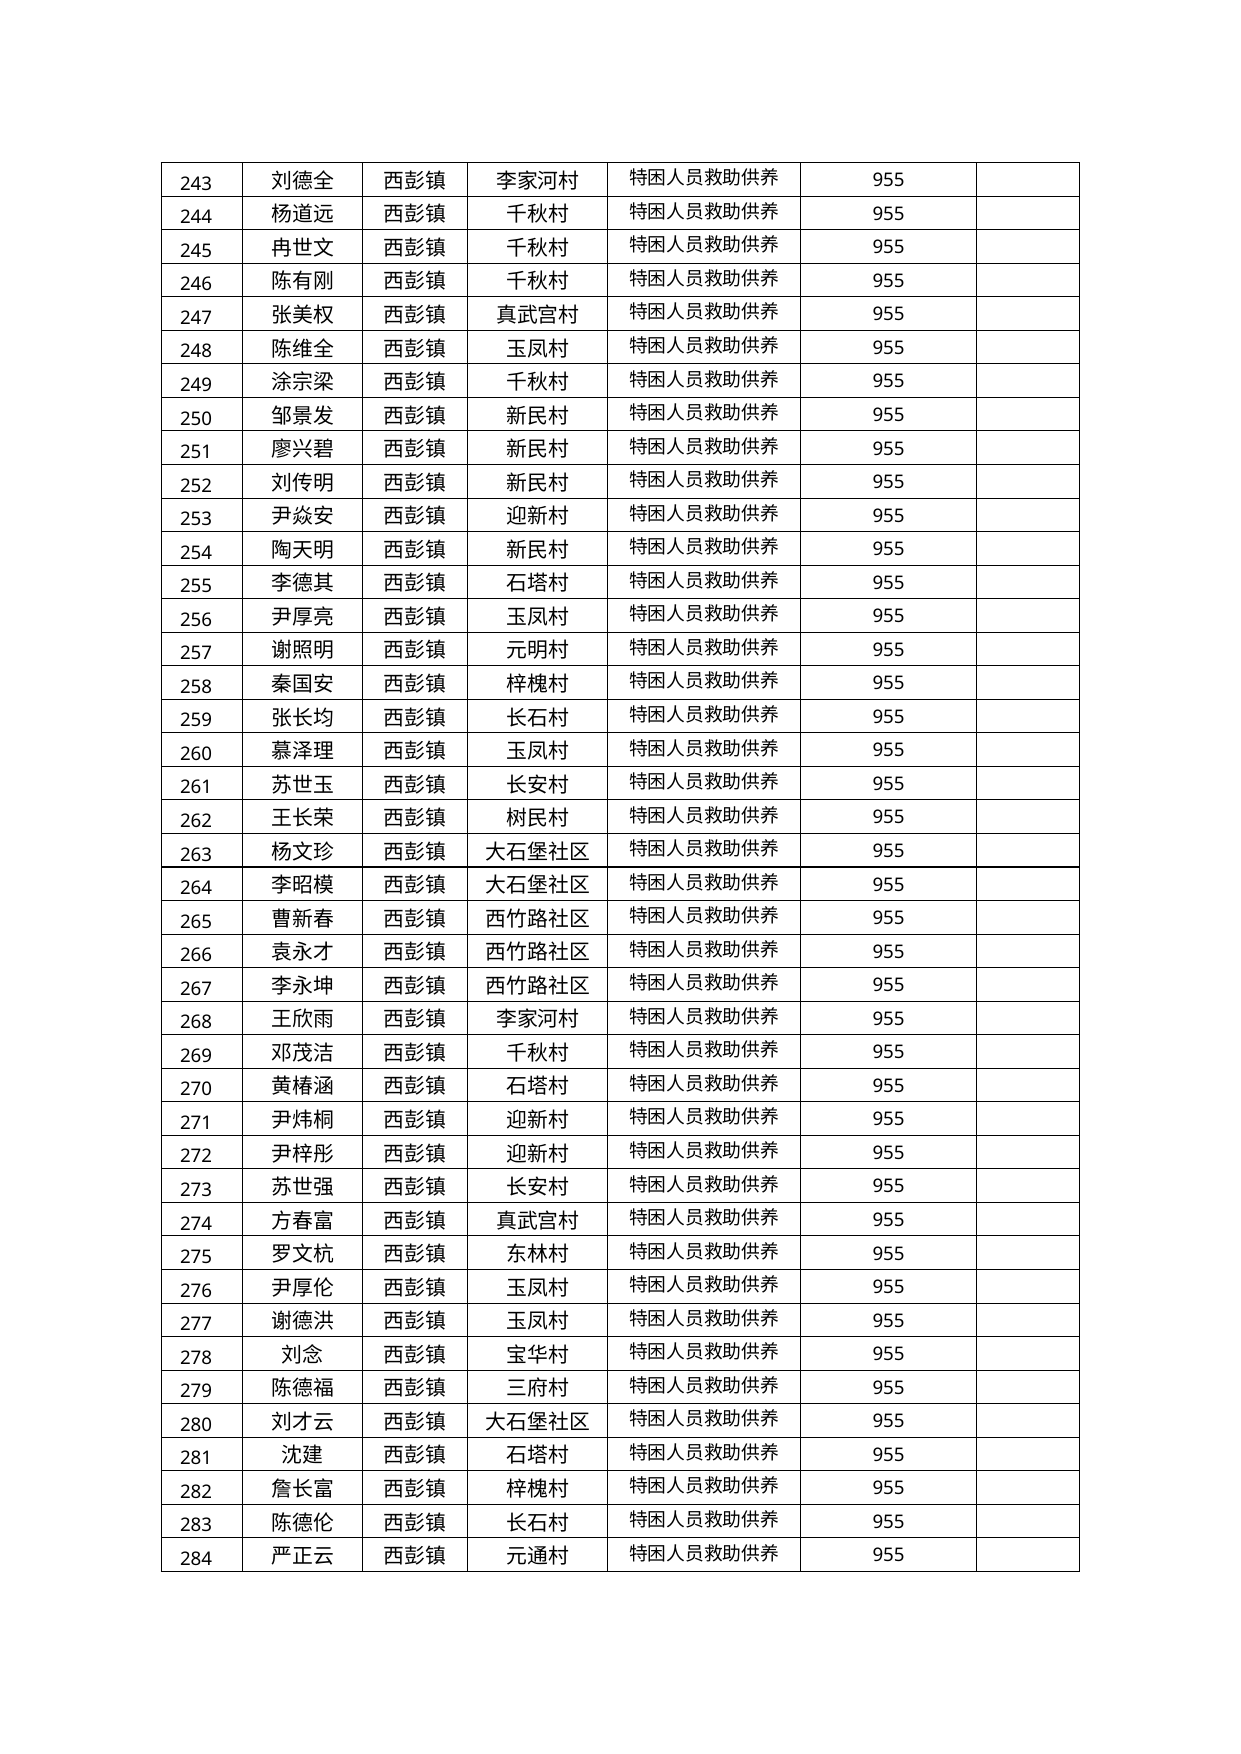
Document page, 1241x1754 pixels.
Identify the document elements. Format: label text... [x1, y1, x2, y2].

table_cell 特困人员救助供养 [608, 1438, 800, 1470]
table_cell 特困人员救助供养 [608, 1404, 800, 1437]
table_cell 955 [801, 767, 976, 799]
table_cell 西彭镇 [363, 297, 467, 330]
table_cell [162, 700, 242, 732]
table_cell 千秋村 [468, 364, 607, 397]
table_cell 西彭镇 [363, 868, 467, 900]
table_cell [977, 566, 1079, 598]
table_cell 西彭镇 [363, 1236, 467, 1269]
table_cell 长安村 [468, 1169, 607, 1202]
table_cell [977, 163, 1079, 196]
table_cell [977, 465, 1079, 497]
table_cell [977, 1371, 1079, 1403]
table_cell 西彭镇 [363, 465, 467, 497]
table_cell [977, 1538, 1079, 1571]
table_cell [162, 666, 242, 699]
table_cell 西竹路社区 [468, 968, 607, 1001]
table_cell [977, 1136, 1079, 1168]
table_cell 西彭镇 [363, 1002, 467, 1034]
table_cell 严正云 [243, 1538, 362, 1571]
table_cell [162, 1102, 242, 1135]
table_cell 955 [801, 465, 976, 497]
table_cell [977, 666, 1079, 699]
table_cell 尹厚伦 [243, 1270, 362, 1302]
table_cell 刘传明 [243, 465, 362, 497]
table_cell [977, 935, 1079, 967]
table_cell 西彭镇 [363, 599, 467, 632]
table_cell 特困人员救助供养 [608, 364, 800, 397]
table_cell 慕泽理 [243, 733, 362, 766]
table_cell 西彭镇 [363, 364, 467, 397]
table_cell 李永坤 [243, 968, 362, 1001]
table_cell 李昭模 [243, 868, 362, 900]
table_cell 特困人员救助供养 [608, 1505, 800, 1537]
table_cell 陶天明 [243, 532, 362, 564]
table_cell 西彭镇 [363, 163, 467, 196]
table_cell 特困人员救助供养 [608, 163, 800, 196]
table_cell [977, 599, 1079, 632]
table_cell 955 [801, 1035, 976, 1068]
table_cell 千秋村 [468, 230, 607, 263]
table_cell [162, 935, 242, 967]
table_cell [977, 1169, 1079, 1202]
table_cell 陈有刚 [243, 264, 362, 296]
table_cell [977, 1337, 1079, 1369]
table_cell [977, 1035, 1079, 1068]
table_cell 西彭镇 [363, 398, 467, 430]
table_cell [977, 398, 1079, 430]
table_cell 955 [801, 532, 976, 564]
table_cell [977, 1471, 1079, 1504]
table_cell 邹景发 [243, 398, 362, 430]
table_cell 特困人员救助供养 [608, 465, 800, 497]
table_cell 955 [801, 1404, 976, 1437]
table_cell 李德其 [243, 566, 362, 598]
table_cell 特困人员救助供养 [608, 733, 800, 766]
table_cell 955 [801, 331, 976, 363]
table_cell 特困人员救助供养 [608, 1270, 800, 1302]
table_cell [162, 1270, 242, 1302]
table_cell 西彭镇 [363, 901, 467, 933]
table_cell 955 [801, 264, 976, 296]
table_cell 西彭镇 [363, 1035, 467, 1068]
table_cell 955 [801, 398, 976, 430]
table_cell [162, 499, 242, 531]
table_cell 955 [801, 868, 976, 900]
table_cell 特困人员救助供养 [608, 767, 800, 799]
table_cell 955 [801, 800, 976, 833]
table_cell [977, 331, 1079, 363]
table_cell 955 [801, 1371, 976, 1403]
table_cell [162, 1203, 242, 1235]
table_cell 新民村 [468, 465, 607, 497]
table_cell [162, 197, 242, 229]
table_cell 元通村 [468, 1538, 607, 1571]
table_cell 特困人员救助供养 [608, 1304, 800, 1336]
table_cell 梓槐村 [468, 666, 607, 699]
table_cell 新民村 [468, 398, 607, 430]
table_cell 三府村 [468, 1371, 607, 1403]
table_cell 955 [801, 297, 976, 330]
table_cell [977, 633, 1079, 665]
table_cell [977, 431, 1079, 464]
table_cell 刘才云 [243, 1404, 362, 1437]
table_cell [162, 230, 242, 263]
table_cell 西彭镇 [363, 230, 467, 263]
table_cell 特困人员救助供养 [608, 499, 800, 531]
table_cell [162, 297, 242, 330]
table_cell 955 [801, 733, 976, 766]
table_cell 955 [801, 1069, 976, 1101]
table_cell [977, 767, 1079, 799]
table_cell [977, 197, 1079, 229]
table_cell [162, 1035, 242, 1068]
table_cell 张美权 [243, 297, 362, 330]
table_cell 西彭镇 [363, 733, 467, 766]
table_cell 苏世玉 [243, 767, 362, 799]
table_cell 特困人员救助供养 [608, 1371, 800, 1403]
table_cell 955 [801, 1337, 976, 1369]
table_cell [162, 566, 242, 598]
table_cell 955 [801, 1136, 976, 1168]
table_cell [162, 834, 242, 866]
table_cell [977, 532, 1079, 564]
table_cell 大石堡社区 [468, 834, 607, 866]
table_cell [162, 1505, 242, 1537]
table_cell 955 [801, 935, 976, 967]
table_cell 955 [801, 1169, 976, 1202]
table_cell 陈德福 [243, 1371, 362, 1403]
table_cell 迎新村 [468, 1136, 607, 1168]
table_cell 宝华村 [468, 1337, 607, 1369]
table_cell 西彭镇 [363, 197, 467, 229]
table_cell [162, 1404, 242, 1437]
table_cell 特困人员救助供养 [608, 230, 800, 263]
table_cell 尹焱安 [243, 499, 362, 531]
table_cell 张长均 [243, 700, 362, 732]
table_cell 李家河村 [468, 163, 607, 196]
table_cell 特困人员救助供养 [608, 1538, 800, 1571]
table_cell [162, 1002, 242, 1034]
table_cell [977, 499, 1079, 531]
table_cell [977, 834, 1079, 866]
table_cell 特困人员救助供养 [608, 264, 800, 296]
table_cell 杨道远 [243, 197, 362, 229]
table_cell 955 [801, 700, 976, 732]
table_cell 梓槐村 [468, 1471, 607, 1504]
table_cell 西竹路社区 [468, 901, 607, 933]
table_cell [162, 599, 242, 632]
table_cell [977, 1404, 1079, 1437]
table_cell 罗文杭 [243, 1236, 362, 1269]
table_cell 955 [801, 1270, 976, 1302]
table_cell 玉凤村 [468, 1304, 607, 1336]
table_cell 石塔村 [468, 566, 607, 598]
table_cell [162, 364, 242, 397]
table_cell 王欣雨 [243, 1002, 362, 1034]
table_cell 955 [801, 230, 976, 263]
table_cell 西彭镇 [363, 1371, 467, 1403]
table_cell [977, 700, 1079, 732]
table_cell 西彭镇 [363, 935, 467, 967]
table_cell [977, 968, 1079, 1001]
table_cell 955 [801, 968, 976, 1001]
table_cell 詹长富 [243, 1471, 362, 1504]
table_cell 西彭镇 [363, 633, 467, 665]
table_cell [977, 800, 1079, 833]
table_cell [977, 364, 1079, 397]
table_cell 西彭镇 [363, 331, 467, 363]
table_cell 955 [801, 431, 976, 464]
table_cell 特困人员救助供养 [608, 868, 800, 900]
table_cell [162, 800, 242, 833]
table_cell [162, 968, 242, 1001]
table_cell 大石堡社区 [468, 868, 607, 900]
table_cell 特困人员救助供养 [608, 1136, 800, 1168]
table_cell 西彭镇 [363, 968, 467, 1001]
table_cell 西彭镇 [363, 499, 467, 531]
table_cell 黄椿涵 [243, 1069, 362, 1101]
table_cell 特困人员救助供养 [608, 1471, 800, 1504]
table_cell [162, 465, 242, 497]
table_cell [162, 767, 242, 799]
table_cell [977, 1069, 1079, 1101]
table_cell 西彭镇 [363, 1505, 467, 1537]
table_cell 955 [801, 1438, 976, 1470]
table_cell 刘德全 [243, 163, 362, 196]
table_cell 特困人员救助供养 [608, 1035, 800, 1068]
table_cell 西彭镇 [363, 1102, 467, 1135]
table_cell 西彭镇 [363, 1337, 467, 1369]
table_cell 特困人员救助供养 [608, 666, 800, 699]
table_cell 特困人员救助供养 [608, 532, 800, 564]
table_cell 955 [801, 1002, 976, 1034]
table_cell 特困人员救助供养 [608, 431, 800, 464]
table_cell 特困人员救助供养 [608, 1069, 800, 1101]
table_cell 特困人员救助供养 [608, 1102, 800, 1135]
table_cell [162, 1169, 242, 1202]
table_cell 尹梓彤 [243, 1136, 362, 1168]
table_cell [977, 297, 1079, 330]
table_cell 955 [801, 1102, 976, 1135]
table_cell 西彭镇 [363, 1404, 467, 1437]
table_cell 真武宫村 [468, 297, 607, 330]
table_cell 秦国安 [243, 666, 362, 699]
table_cell 955 [801, 633, 976, 665]
table_cell [162, 398, 242, 430]
table_cell [977, 1438, 1079, 1470]
table_cell [162, 1304, 242, 1336]
table_cell 特困人员救助供养 [608, 566, 800, 598]
table_cell 特困人员救助供养 [608, 1236, 800, 1269]
table_cell 西彭镇 [363, 767, 467, 799]
table_cell 955 [801, 197, 976, 229]
table_cell 千秋村 [468, 1035, 607, 1068]
table_cell [977, 230, 1079, 263]
table_cell 西彭镇 [363, 1136, 467, 1168]
table_cell [162, 1337, 242, 1369]
table_cell 特困人员救助供养 [608, 331, 800, 363]
table_cell 955 [801, 901, 976, 933]
table_cell 西彭镇 [363, 1069, 467, 1101]
table_cell 955 [801, 499, 976, 531]
table_cell 曹新春 [243, 901, 362, 933]
table_cell 955 [801, 566, 976, 598]
table_cell 陈德伦 [243, 1505, 362, 1537]
table_cell 苏世强 [243, 1169, 362, 1202]
table_cell 长石村 [468, 1505, 607, 1537]
table_cell 玉凤村 [468, 599, 607, 632]
table_cell 955 [801, 1505, 976, 1537]
table_cell [162, 868, 242, 900]
table_cell 大石堡社区 [468, 1404, 607, 1437]
table_cell 西彭镇 [363, 1203, 467, 1235]
table_cell 王长荣 [243, 800, 362, 833]
table_cell 特困人员救助供养 [608, 197, 800, 229]
table_cell 千秋村 [468, 197, 607, 229]
table_cell [162, 1236, 242, 1269]
table_cell 谢照明 [243, 633, 362, 665]
table_cell [162, 264, 242, 296]
table_cell [162, 331, 242, 363]
table_cell 西彭镇 [363, 1438, 467, 1470]
table_cell [162, 1069, 242, 1101]
table_cell 石塔村 [468, 1438, 607, 1470]
table_cell 955 [801, 1538, 976, 1571]
table_cell 955 [801, 666, 976, 699]
table_cell [162, 431, 242, 464]
table_cell 955 [801, 163, 976, 196]
table_cell [977, 733, 1079, 766]
table_cell 955 [801, 1471, 976, 1504]
table_cell 西彭镇 [363, 1169, 467, 1202]
table_cell 特困人员救助供养 [608, 1169, 800, 1202]
table_cell [162, 901, 242, 933]
table_cell [977, 1270, 1079, 1302]
table_cell [977, 1304, 1079, 1336]
table_cell 西彭镇 [363, 264, 467, 296]
table_cell 李家河村 [468, 1002, 607, 1034]
table_cell [162, 733, 242, 766]
table_cell 尹厚亮 [243, 599, 362, 632]
table_cell 石塔村 [468, 1069, 607, 1101]
table_cell [977, 1505, 1079, 1537]
table_cell [162, 1538, 242, 1571]
table_cell 刘念 [243, 1337, 362, 1369]
table_cell 陈维全 [243, 331, 362, 363]
table_cell 西彭镇 [363, 532, 467, 564]
table_cell 真武宫村 [468, 1203, 607, 1235]
table_cell 迎新村 [468, 499, 607, 531]
table_cell 西彭镇 [363, 800, 467, 833]
table_cell 新民村 [468, 532, 607, 564]
table_cell 特困人员救助供养 [608, 297, 800, 330]
table_cell 西彭镇 [363, 1304, 467, 1336]
table_cell [162, 1136, 242, 1168]
table_cell 955 [801, 1304, 976, 1336]
table_cell [162, 1438, 242, 1470]
table_cell [977, 901, 1079, 933]
table_cell 特困人员救助供养 [608, 1002, 800, 1034]
table_cell 特困人员救助供养 [608, 968, 800, 1001]
table_cell [977, 1102, 1079, 1135]
table_cell 涂宗梁 [243, 364, 362, 397]
table_cell 955 [801, 364, 976, 397]
table_cell [162, 1471, 242, 1504]
table_cell 特困人员救助供养 [608, 398, 800, 430]
table_cell 冉世文 [243, 230, 362, 263]
table_cell 特困人员救助供养 [608, 633, 800, 665]
table_cell 袁永才 [243, 935, 362, 967]
table_cell 树民村 [468, 800, 607, 833]
table_cell 廖兴碧 [243, 431, 362, 464]
table_cell 玉凤村 [468, 1270, 607, 1302]
table_cell 邓茂洁 [243, 1035, 362, 1068]
table_cell 玉凤村 [468, 733, 607, 766]
table_cell 尹炜桐 [243, 1102, 362, 1135]
table_cell 特困人员救助供养 [608, 935, 800, 967]
table_cell 955 [801, 1203, 976, 1235]
table_cell 谢德洪 [243, 1304, 362, 1336]
table_cell 长安村 [468, 767, 607, 799]
table_cell 西彭镇 [363, 431, 467, 464]
table_cell 西彭镇 [363, 700, 467, 732]
table_cell 特困人员救助供养 [608, 700, 800, 732]
table_cell 玉凤村 [468, 331, 607, 363]
table_cell [977, 1203, 1079, 1235]
table_cell 元明村 [468, 633, 607, 665]
table_cell 西彭镇 [363, 1538, 467, 1571]
table_cell 西彭镇 [363, 666, 467, 699]
table_cell 特困人员救助供养 [608, 1337, 800, 1369]
table_cell 新民村 [468, 431, 607, 464]
table_cell 西彭镇 [363, 1471, 467, 1504]
table_cell 千秋村 [468, 264, 607, 296]
table_cell 特困人员救助供养 [608, 834, 800, 866]
table_cell 特困人员救助供养 [608, 800, 800, 833]
table_cell 特困人员救助供养 [608, 901, 800, 933]
table_cell 沈建 [243, 1438, 362, 1470]
table_cell 东林村 [468, 1236, 607, 1269]
table_cell 955 [801, 834, 976, 866]
table_cell 特困人员救助供养 [608, 1203, 800, 1235]
table_cell [162, 1371, 242, 1403]
table_cell 方春富 [243, 1203, 362, 1235]
table_cell [162, 163, 242, 196]
table_cell 西彭镇 [363, 834, 467, 866]
table_cell 迎新村 [468, 1102, 607, 1135]
table_cell 西彭镇 [363, 1270, 467, 1302]
table_cell [162, 633, 242, 665]
table_cell 特困人员救助供养 [608, 599, 800, 632]
table_cell 杨文珍 [243, 834, 362, 866]
table_cell [977, 264, 1079, 296]
table_cell 西竹路社区 [468, 935, 607, 967]
table_cell 长石村 [468, 700, 607, 732]
table_cell 955 [801, 599, 976, 632]
table_cell 955 [801, 1236, 976, 1269]
table_cell [977, 1002, 1079, 1034]
table_cell [977, 868, 1079, 900]
table_cell [162, 532, 242, 564]
table_cell [977, 1236, 1079, 1269]
table_cell 西彭镇 [363, 566, 467, 598]
